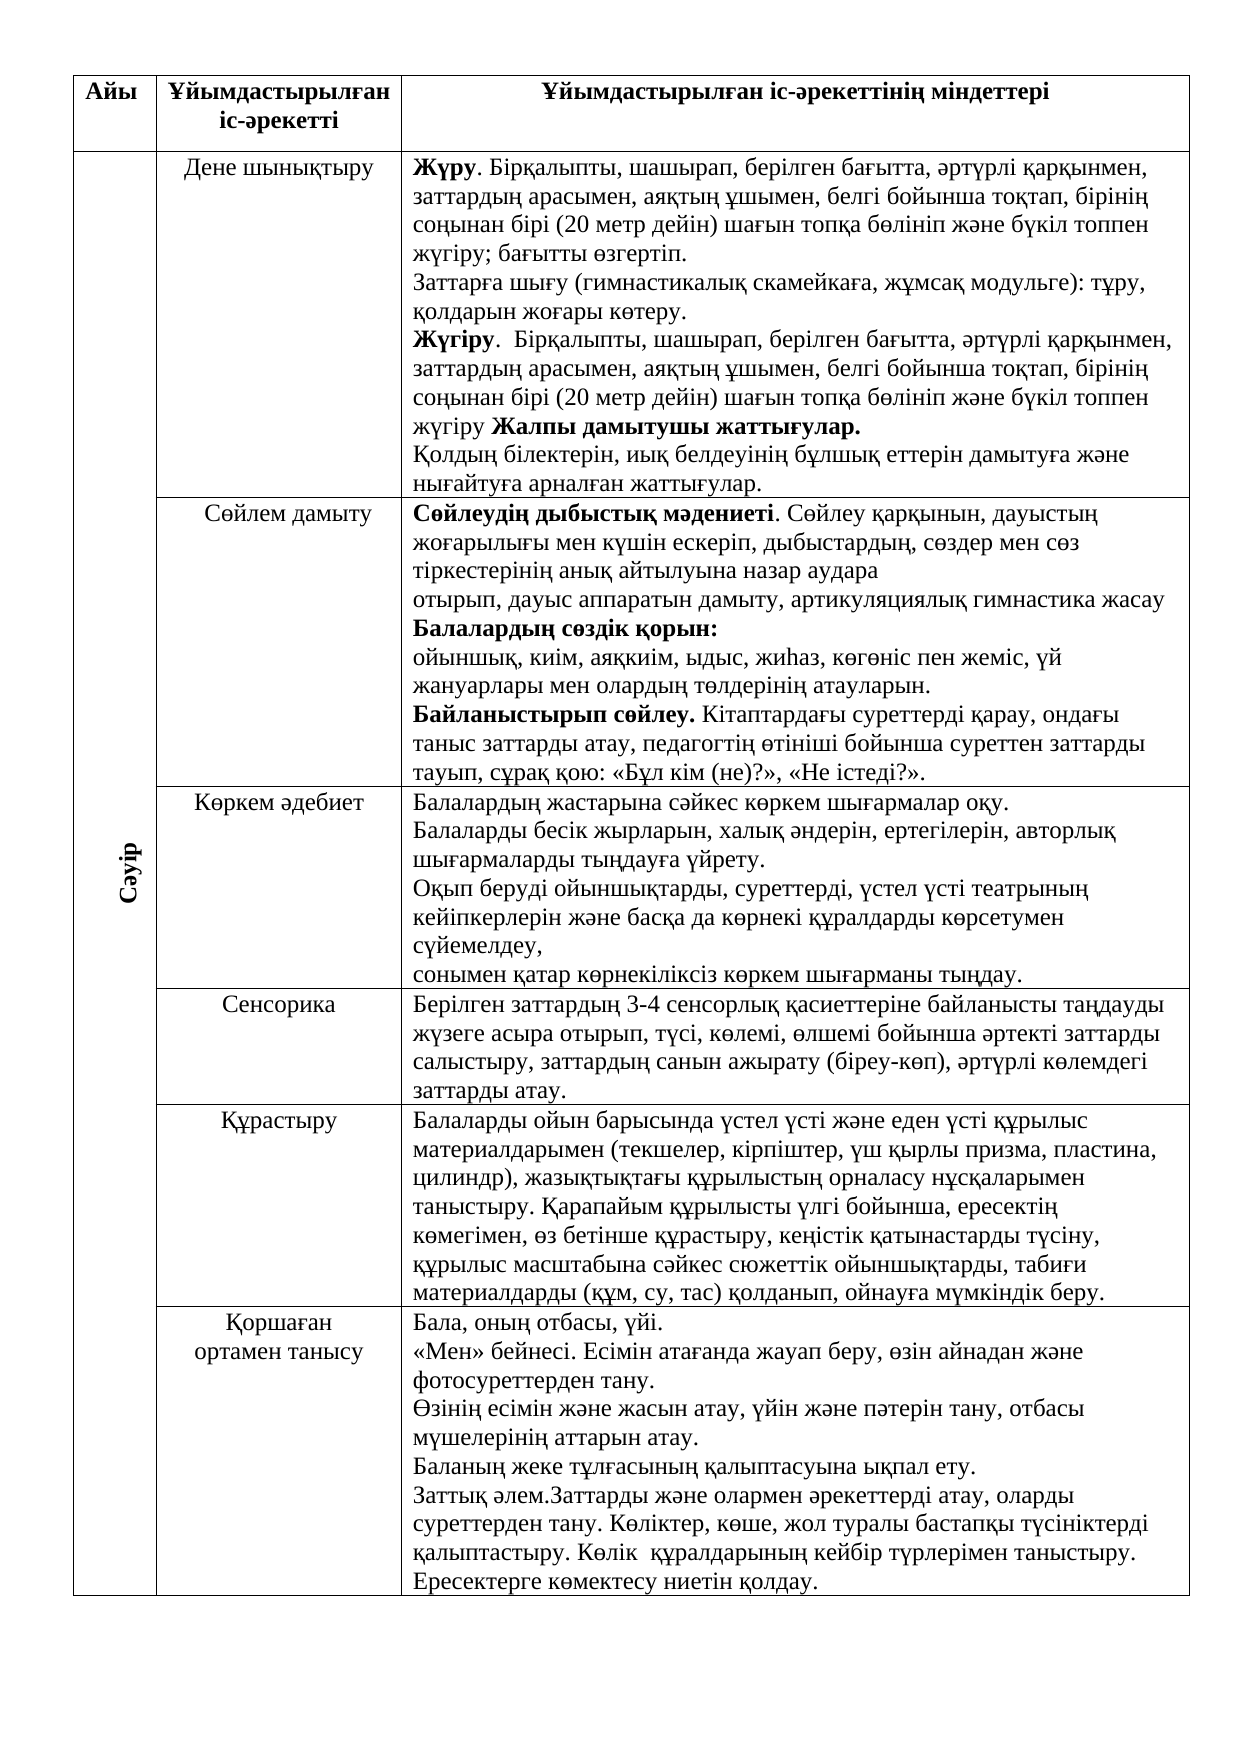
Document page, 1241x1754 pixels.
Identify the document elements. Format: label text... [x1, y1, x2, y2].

table_cell Көркем әдебиет [157, 787, 401, 988]
table_cell Берілген заттардың 3-4 сенсорлық қасиеттеріне байланысты таңдауды жүзеге асыра отырып, түсі, көлемі, өлшемі бойынша әртекті заттарды салыстыру, заттардың санын ажырату (біреу-көп), әртүрлі көлемдегі заттарды атау. [402, 989, 1189, 1104]
table_cell Дене шынықтыру [157, 152, 401, 497]
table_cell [402, 1307, 1189, 1595]
table_cell Сәуір [74, 152, 156, 1595]
table_header Ұйымдастырылған іс-әрекеттінің міндеттері [402, 76, 1189, 151]
table_cell Құрастыру [157, 1105, 401, 1306]
table_cell Балалардың жастарына сәйкес көркем шығармалар оқу. Балаларды бесік жырларын, халық әндерін, ертегілерін, авторлық шығармаларды тыңдауға үйрету. Оқып беруді ойыншықтарды, суреттерді, үстел үсті театрының кейіпкерлерін және басқа да көрнекі құралдарды көрсетумен сүйемелдеу, сонымен қатар көрнекіліксіз көркем шығарманы тыңдау. [402, 787, 1189, 988]
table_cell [157, 1307, 401, 1595]
table_cell Балаларды ойын барысында үстел үсті және еден үсті құрылыс материалдарымен (текшелер, кірпіштер, үш қырлы призма, пластина, цилиндр), жазықтықтағы құрылыстың орналасу нұсқаларымен таныстыру. Қарапайым құрылысты үлгі бойынша, ересектің көмегімен, өз бетінше құрастыру, кеңістік қатынастарды түсіну, құрылыс масштабына сәйкес сюжеттік ойыншықтарды, табиғи материалдарды (құм, су, тас) қолданып, ойнауға мүмкіндік беру. [402, 1105, 1189, 1306]
table_cell Сөйлеудің дыбыстық мәдениеті. Сөйлеу қарқынын, дауыстың жоғарылығы мен күшін ескеріп, дыбыстардың, сөздер мен сөз тіркестерінің анық айтылуына назар аудара отырып, дауыс аппаратын дамыту, артикуляциялық гимнастика жасау Балалардың сөздік қорын: ойыншық, киім, аяқкиім, ыдыс, жиһаз, көгөніс пен жеміс, үй жануарлары мен олардың төлдерінің атауларын. Байланыстырып сөйлеу. Кітаптардағы суреттерді қарау, ондағы таныс заттарды атау, педагогтің өтініші бойынша суреттен заттарды тауып, сұрақ қою: «Бұл кім (не)?», «Не істеді?». [402, 498, 1189, 786]
table_cell Сөйлем дамыту [157, 498, 401, 786]
table_cell Сенсорика [157, 989, 401, 1104]
table_cell Жүру. Бірқалыпты, шашырап, берілген бағытта, әртүрлі қарқынмен, заттардың арасымен, аяқтың ұшымен, белгі бойынша тоқтап, бірінің соңынан бірі (20 метр дейін) шағын топқа бөлініп және бүкіл топпен жүгіру; бағытты өзгертіп. Заттарға шығу (гимнастикалық скамейкаға, жұмсақ модульге): тұру, қолдарын жоғары көтеру. Жүгіру. Бірқалыпты, шашырап, берілген бағытта, әртүрлі қарқынмен, заттардың арасымен, аяқтың ұшымен, белгі бойынша тоқтап, бірінің соңынан бірі (20 метр дейін) шағын топқа бөлініп және бүкіл топпен жүгіру Жалпы дамытушы жаттығулар. Қолдың білектерін, иық белдеуінің бұлшық еттерін дамытуға және нығайтуға арналған жаттығулар. [402, 152, 1189, 497]
table_header Айы [74, 76, 156, 151]
table_header Ұйымдастырылған іс-әрекетті [157, 76, 401, 151]
